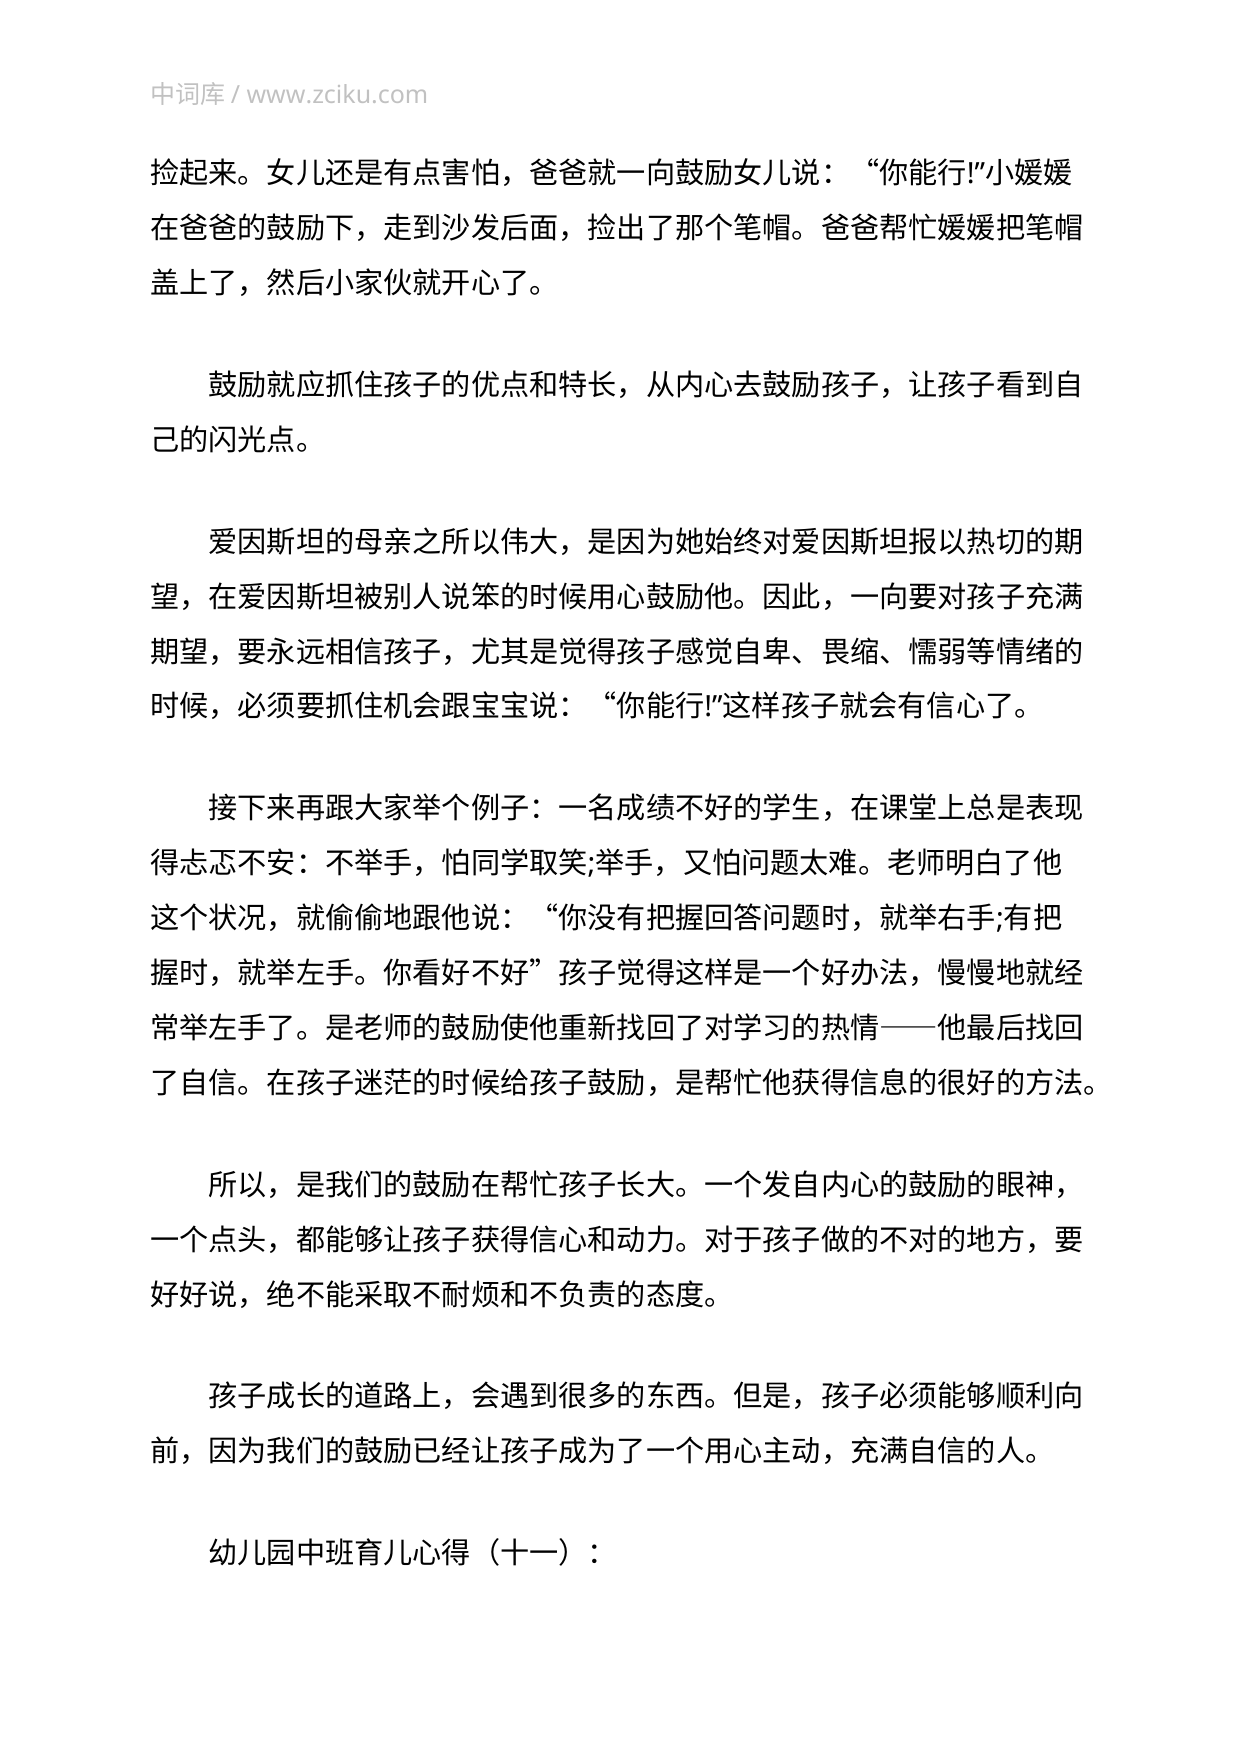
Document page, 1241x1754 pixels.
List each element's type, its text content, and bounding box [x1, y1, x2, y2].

text 幼儿园中班育儿心得（十一）： [150, 1530, 1090, 1572]
text 爱因斯坦的母亲之所以伟大，是因为她始终对爱因斯坦报以热切的期望，在爱因斯坦被别人说笨的时候用心鼓励他。因此，一向要对孩子充满期望，要永远相信孩子，尤其是觉得孩子感觉自卑、畏缩、懦弱等情绪的时候，必须要抓住机会跟宝宝说：“你能行!”这样孩子就会有信心了。 [150, 518, 1090, 725]
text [150, 150, 1090, 302]
text 接下来再跟大家举个例子：一名成绩不好的学生，在课堂上总是表现得忐忑不安：不举手，怕同学取笑;举手，又怕问题太难。老师明白了他这个状况，就偷偷地跟他说：“你没有把握回答问题时，就举右手;有把握时，就举左手。你看好不好”孩子觉得这样是一个好办法，慢慢地就经常举左手了。是老师的鼓励使他重新找回了对学习的热情——他最后找回了自信。在孩子迷茫的时候给孩子鼓励，是帮忙他获得信息的很好的方法。 [150, 785, 1090, 1102]
text 所以，是我们的鼓励在帮忙孩子长大。一个发自内心的鼓励的眼神，一个点头，都能够让孩子获得信心和动力。对于孩子做的不对的地方，要好好说，绝不能采取不耐烦和不负责的态度。 [150, 1161, 1090, 1313]
text 鼓励就应抓住孩子的优点和特长，从内心去鼓励孩子，让孩子看到自己的闪光点。 [150, 362, 1090, 459]
text 孩子成长的道路上，会遇到很多的东西。但是，孩子必须能够顺利向前，因为我们的鼓励已经让孩子成为了一个用心主动，充满自信的人。 [150, 1373, 1090, 1470]
